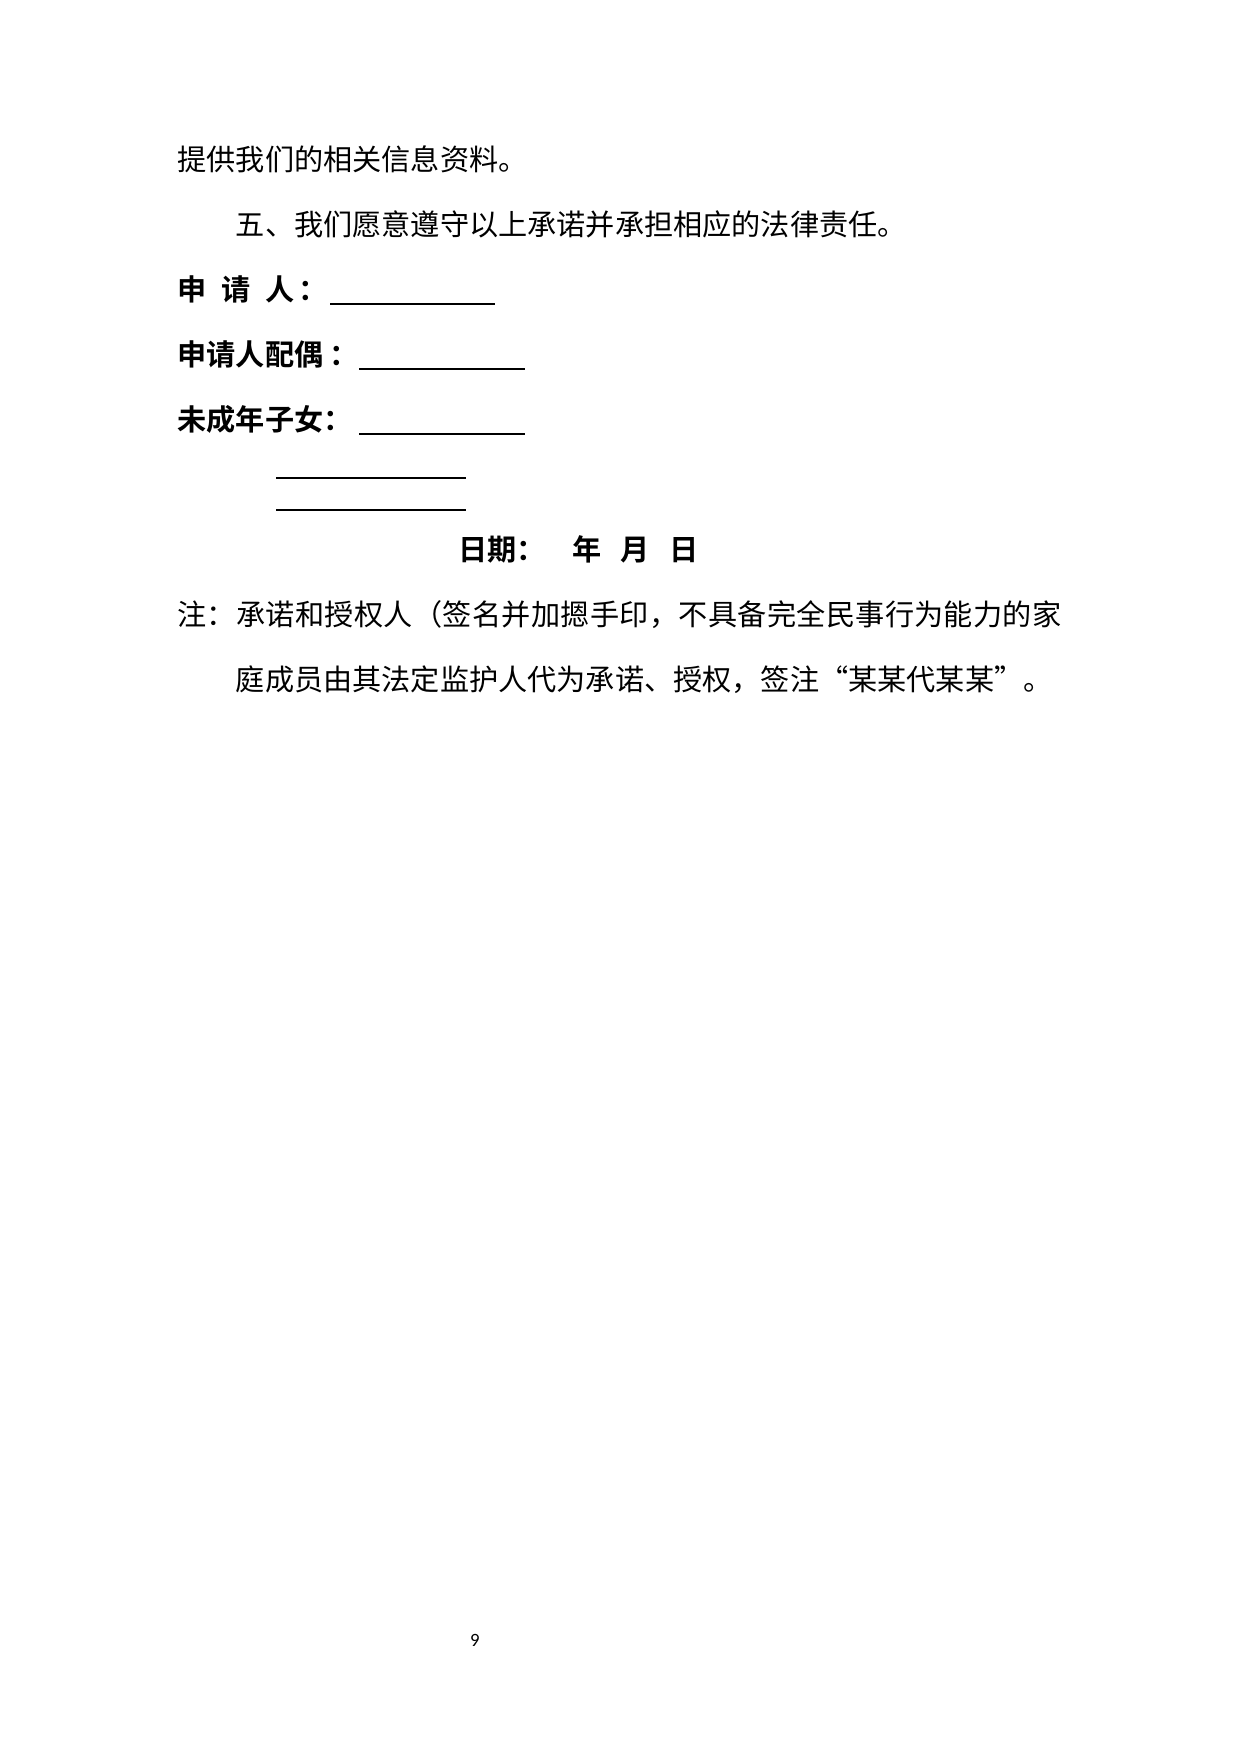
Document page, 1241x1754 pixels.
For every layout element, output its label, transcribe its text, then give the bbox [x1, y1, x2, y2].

text 申请人配偶 ： [177, 320, 1063, 385]
text 未成年子女： [177, 385, 1063, 450]
text 申 请 人： [177, 255, 1063, 320]
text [177, 125, 1063, 190]
text 日期： 年 月 日 [177, 515, 1063, 580]
text 五、我们愿意遵守以上承诺并承担相应的法律责任。 [177, 190, 1063, 255]
text 注：承诺和授权人（签名并加摁手印，不具备完全民事行为能力的家庭成员由其法定监护人代为承诺、授权，签注“某某代某某”。 [177, 580, 1063, 710]
